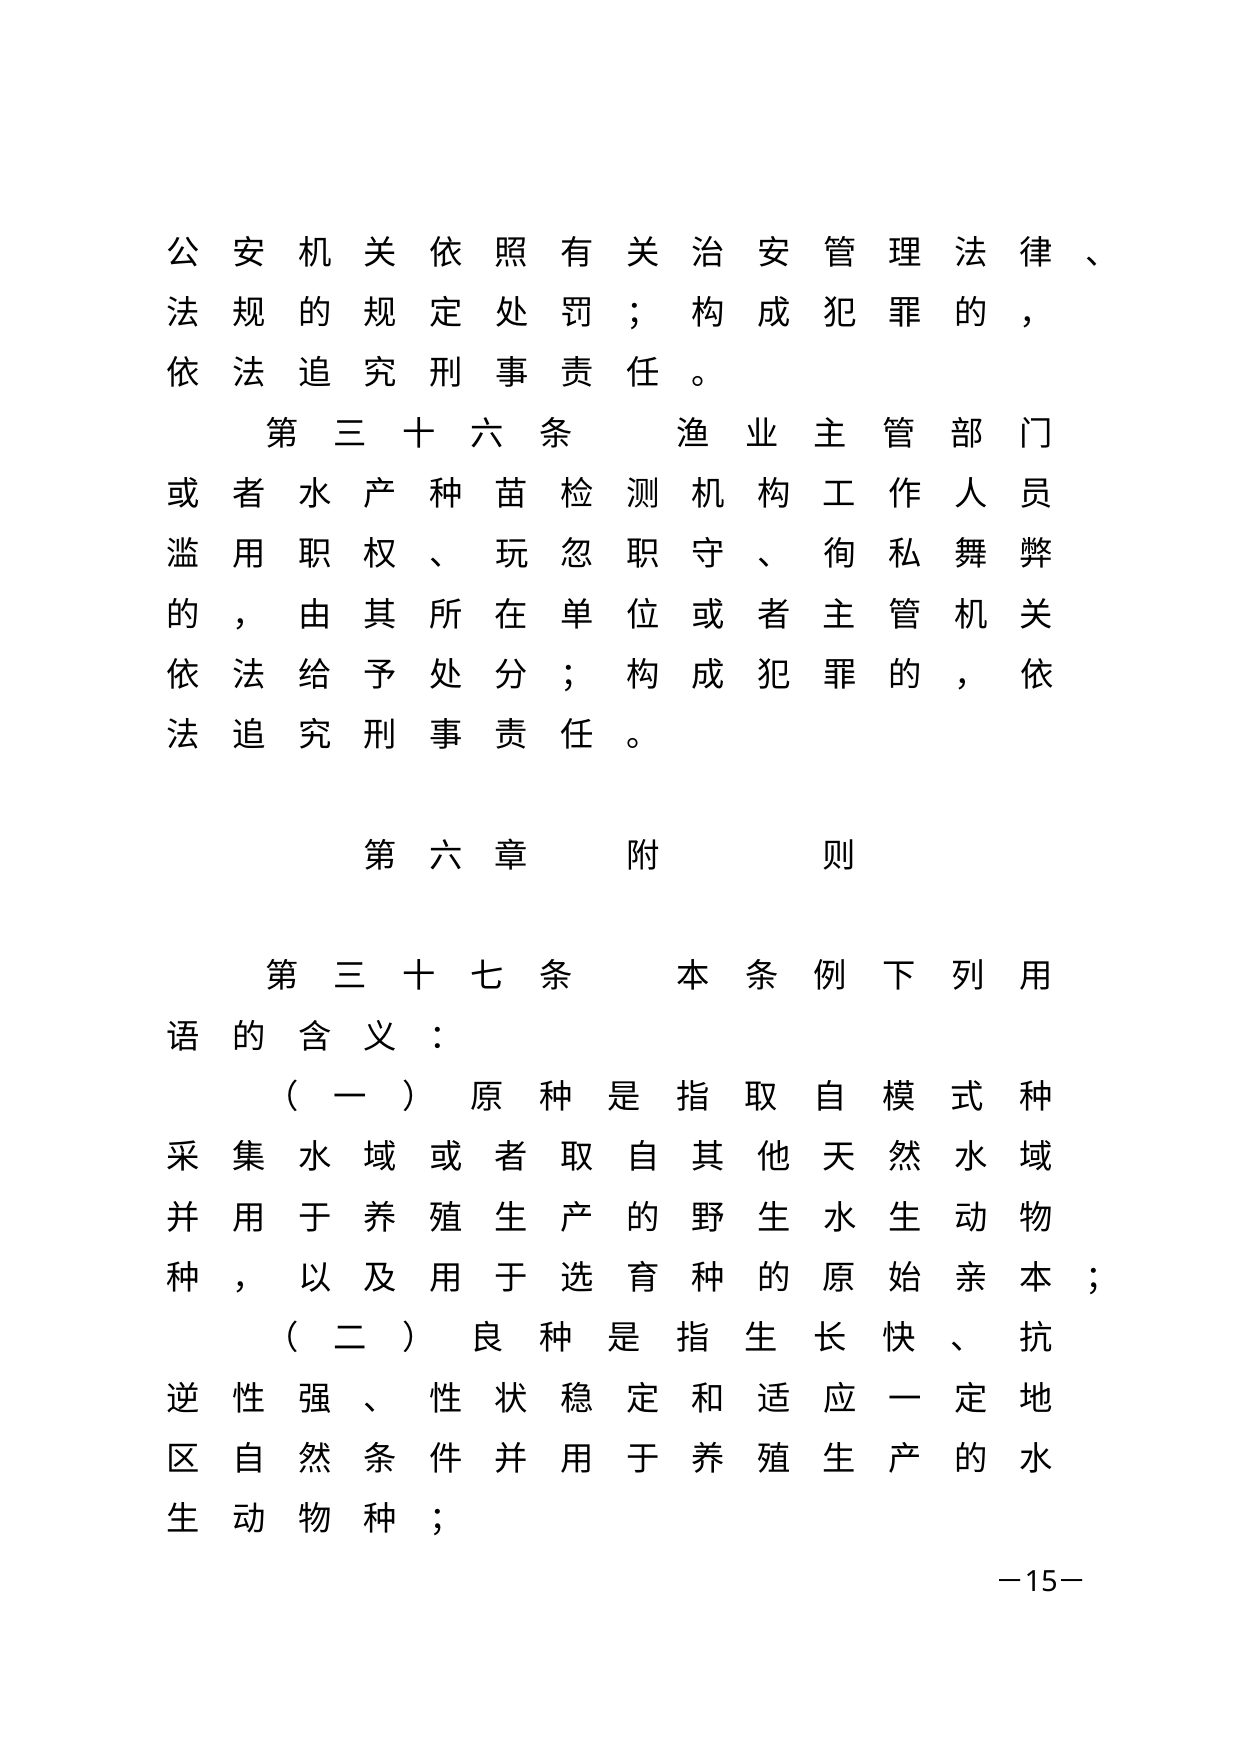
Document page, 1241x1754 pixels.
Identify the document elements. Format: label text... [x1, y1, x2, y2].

text 第三十五条 拒绝、阻碍渔业主管部门或者水产种苗检测机构工作人员依法执行职务的，由公安机关依照有关治安管理法律、法规的规定处罚；构成犯罪的，依法追究刑事责任。 [167, 219, 1085, 400]
text （一）原种是指取自模式种采集水域或者取自其他天然水域并用于养殖生产的野生水生动物种，以及用于选育种的原始亲本； [167, 1064, 1085, 1305]
text （二）良种是指生长快、抗逆性强、性状稳定和适应一定地区自然条件并用于养殖生产的水生动物种； [167, 1305, 1085, 1546]
text 第三十七条 本条例下列用语的含义： [167, 943, 1085, 1064]
text 第六章 附 则 [167, 823, 1085, 883]
text 第三十六条 渔业主管部门或者水产种苗检测机构工作人员滥用职权、玩忽职守、徇私舞弊的，由其所在单位或者主管机关依法给予处分；构成犯罪的，依法追究刑事责任。 [167, 400, 1085, 762]
